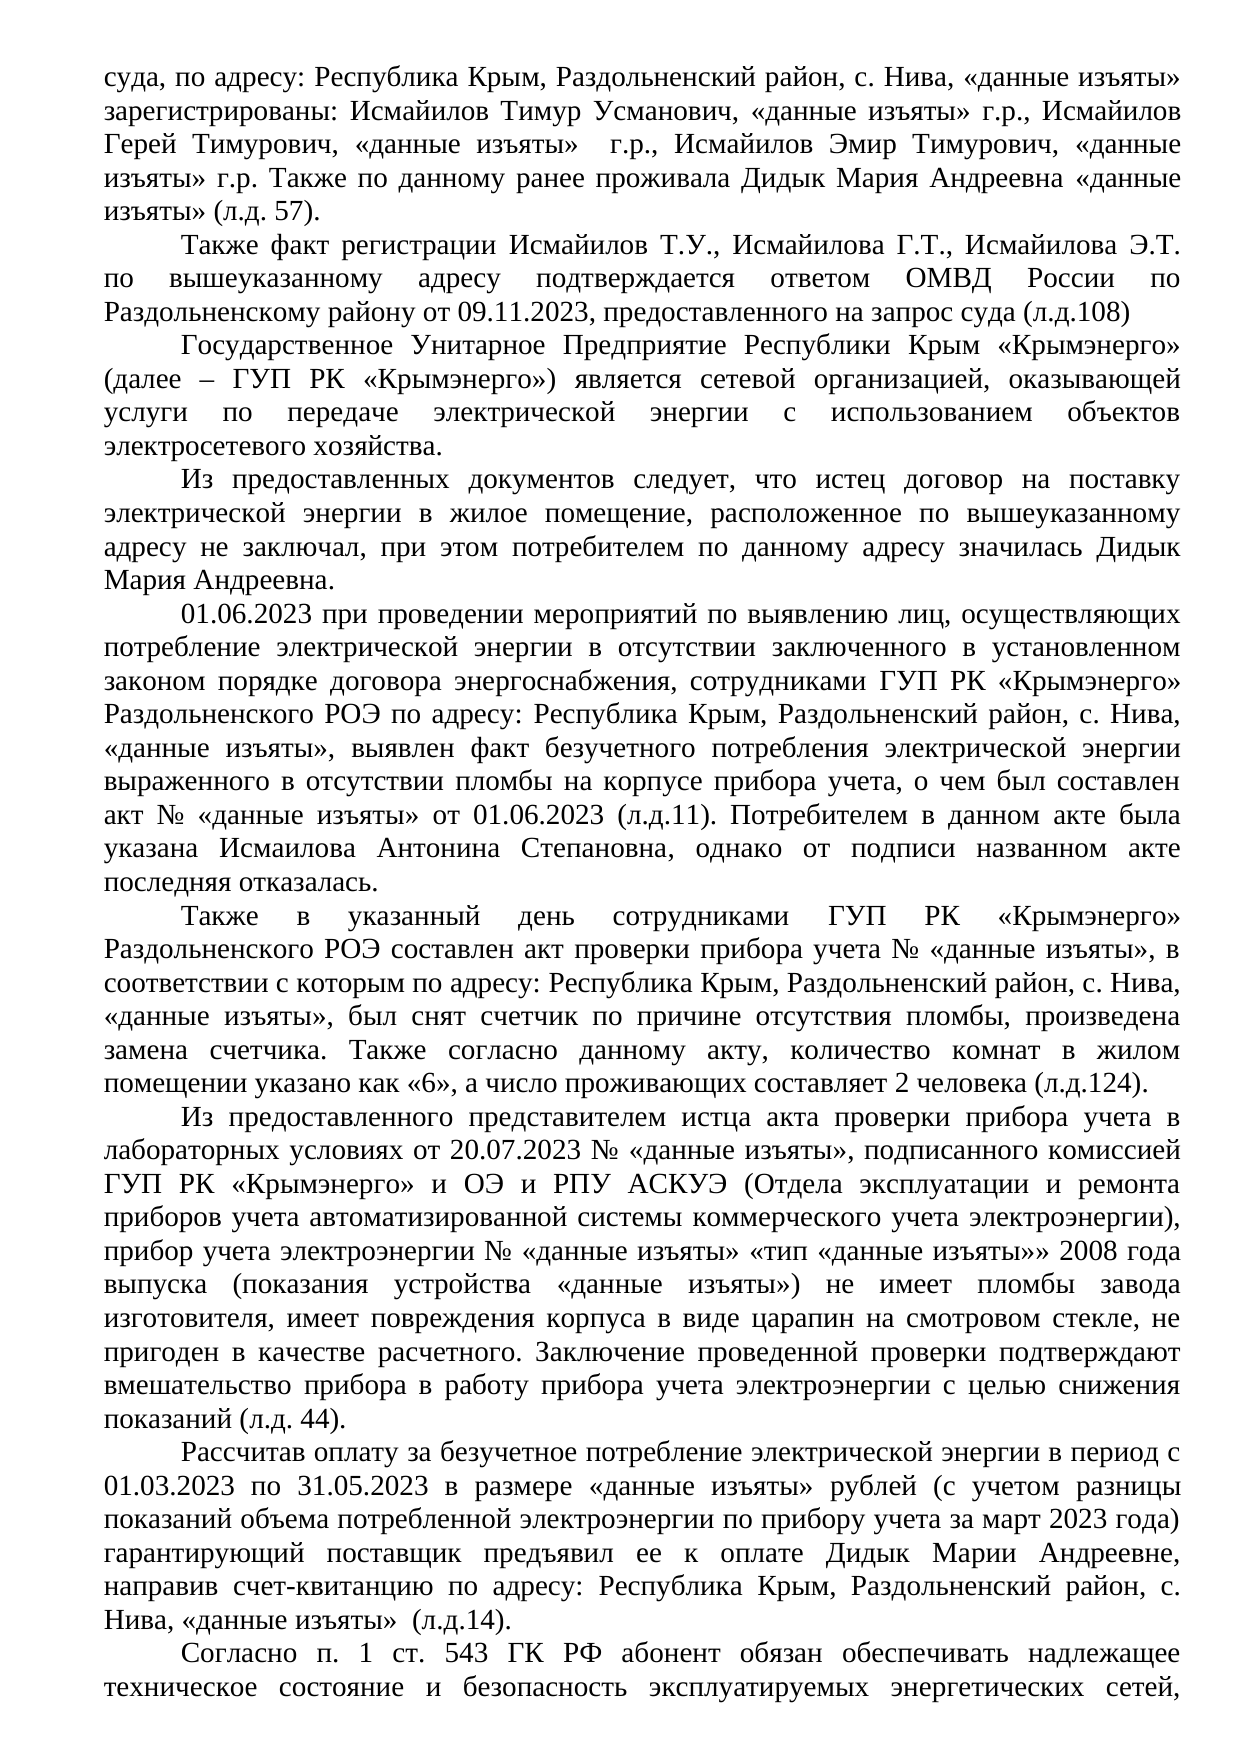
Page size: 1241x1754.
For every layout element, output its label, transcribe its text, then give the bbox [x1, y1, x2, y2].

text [103, 1636, 1181, 1703]
text Также в указанный день сотрудниками ГУП РК «Крымэнерго» Раздольненского РОЭ составлен акт проверки прибора учета № «данные изъяты», в соответствии с которым по адресу: Республика Крым, Раздольненский район, с. Нива, «данные изъяты», был снят счетчик по причине отсутствия пломбы, произведена замена счетчика. Также согласно данному акту, количество комнат в жилом помещении указано как «6», а число проживающих составляет 2 человека (л.д.124). [103, 898, 1181, 1099]
text 01.06.2023 при проведении мероприятий по выявлению лиц, осуществляющих потребление электрической энергии в отсутствии заключенного в установленном законом порядке договора энергоснабжения, сотрудниками ГУП РК «Крымэнерго» Раздольненского РОЭ по адресу: Республика Крым, Раздольненский район, с. Нива, «данные изъяты», выявлен факт безучетного потребления электрической энергии выраженного в отсутствии пломбы на корпусе прибора учета, о чем был составлен акт № «данные изъяты» от 01.06.2023 (л.д.11). Потребителем в данном акте была указана Исмаилова Антонина Степановна, однако от подписи названном акте последняя отказалась. [103, 596, 1181, 898]
text Государственное Унитарное Предприятие Республики Крым «Крымэнерго» (далее – ГУП РК «Крымэнерго») является сетевой организацией, оказывающей услуги по передаче электрической энергии с использованием объектов электросетевого хозяйства. [103, 327, 1181, 462]
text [103, 59, 1181, 227]
text Рассчитав оплату за безучетное потребление электрической энергии в период с 01.03.2023 по 31.05.2023 в размере «данные изъяты» рублей (с учетом разницы показаний объема потребленной электроэнергии по прибору учета за март 2023 года) гарантирующий поставщик предъявил ее к оплате Дидык Марии Андреевне, направив счет-квитанцию по адресу: Республика Крым, Раздольненский район, с. Нива, «данные изъяты» (л.д.14). [103, 1434, 1181, 1636]
text Из предоставленных документов следует, что истец договор на поставку электрической энергии в жилое помещение, расположенное по вышеуказанному адресу не заключал, при этом потребителем по данному адресу значилась Дидык Мария Андреевна. [103, 462, 1181, 596]
text Из предоставленного представителем истца акта проверки прибора учета в лабораторных условиях от 20.07.2023 № «данные изъяты», подписанного комиссией ГУП РК «Крымэнерго» и ОЭ и РПУ АСКУЭ (Отдела эксплуатации и ремонта приборов учета автоматизированной системы коммерческого учета электроэнергии), прибор учета электроэнергии № «данные изъяты» «тип «данные изъяты»» 2008 года выпуска (показания устройства «данные изъяты») не имеет пломбы завода изготовителя, имеет повреждения корпуса в виде царапин на смотровом стекле, не пригоден в качестве расчетного. Заключение проведенной проверки подтверждают вмешательство прибора в работу прибора учета электроэнергии с целью снижения показаний (л.д. 44). [103, 1099, 1181, 1434]
text Также факт регистрации Исмайилов Т.У., Исмайилова Г.Т., Исмайилова Э.Т. по вышеуказанному адресу подтверждается ответом ОМВД России по Раздольненскому району от 09.11.2023, предоставленного на запрос суда (л.д.108) [103, 227, 1181, 327]
